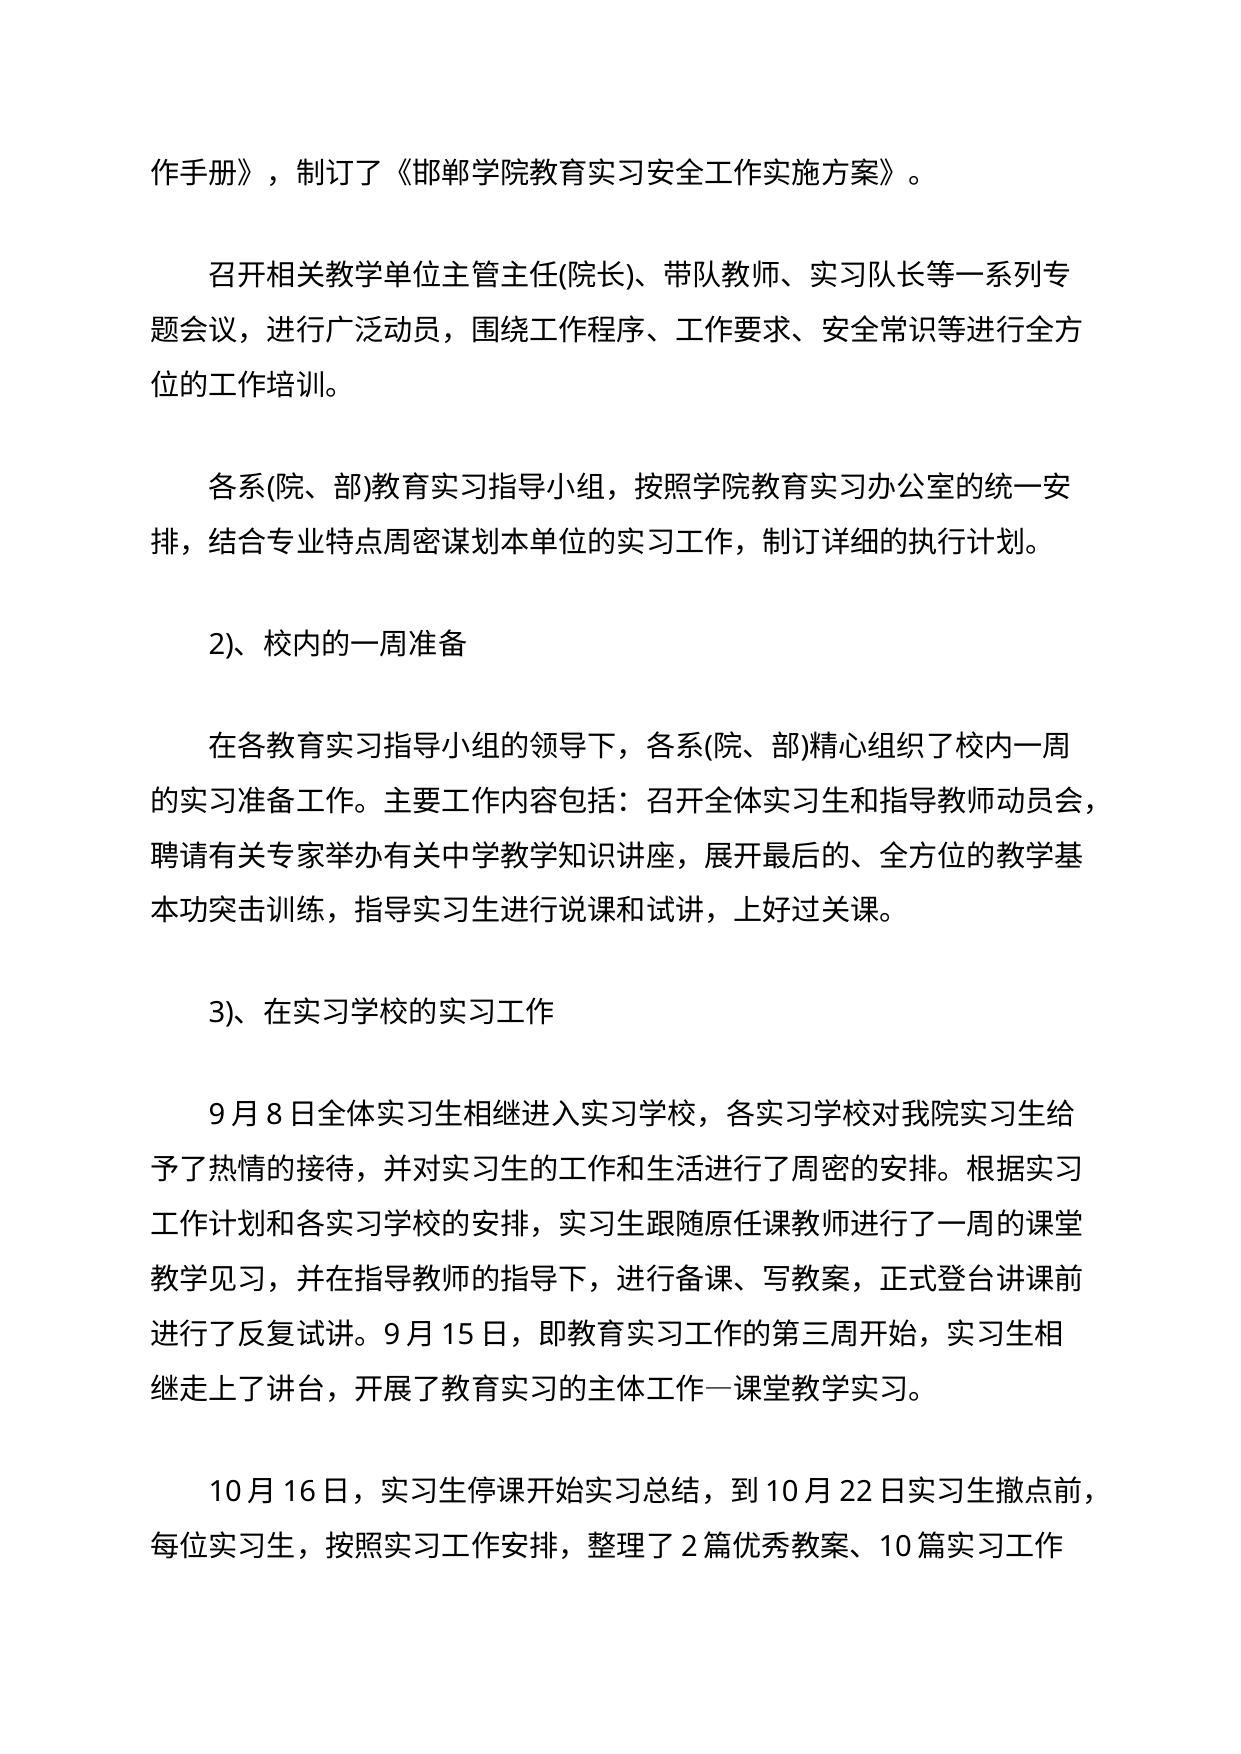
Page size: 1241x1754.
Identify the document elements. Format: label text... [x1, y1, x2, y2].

text 召开相关教学单位主管主任(院长)、带队教师、实习队长等一系列专题会议，进行广泛动员，围绕工作程序、工作要求、安全常识等进行全方位的工作培训。 [150, 252, 1090, 404]
text 在各教育实习指导小组的领导下，各系(院、部)精心组织了校内一周的实习准备工作。主要工作内容包括：召开全体实习生和指导教师动员会，聘请有关专家举办有关中学教学知识讲座，展开最后的、全方位的教学基本功突击训练，指导实习生进行说课和试讲，上好过关课。 [150, 722, 1090, 929]
text 2)、校内的一周准备 [150, 620, 1090, 663]
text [150, 150, 1090, 192]
text 各系(院、部)教育实习指导小组，按照学院教育实习办公室的统一安排，结合专业特点周密谋划本单位的实习工作，制订详细的执行计划。 [150, 463, 1090, 561]
text 9月8日全体实习生相继进入实习学校，各实习学校对我院实习生给予了热情的接待，并对实习生的工作和生活进行了周密的安排。根据实习工作计划和各实习学校的安排，实习生跟随原任课教师进行了一周的课堂教学见习，并在指导教师的指导下，进行备课、写教案，正式登台讲课前进行了反复试讲。9月15日，即教育实习工作的第三周开始，实习生相继走上了讲台，开展了教育实习的主体工作—课堂教学实习。 [150, 1091, 1090, 1408]
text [150, 1467, 1090, 1564]
text 3)、在实习学校的实习工作 [150, 989, 1090, 1031]
